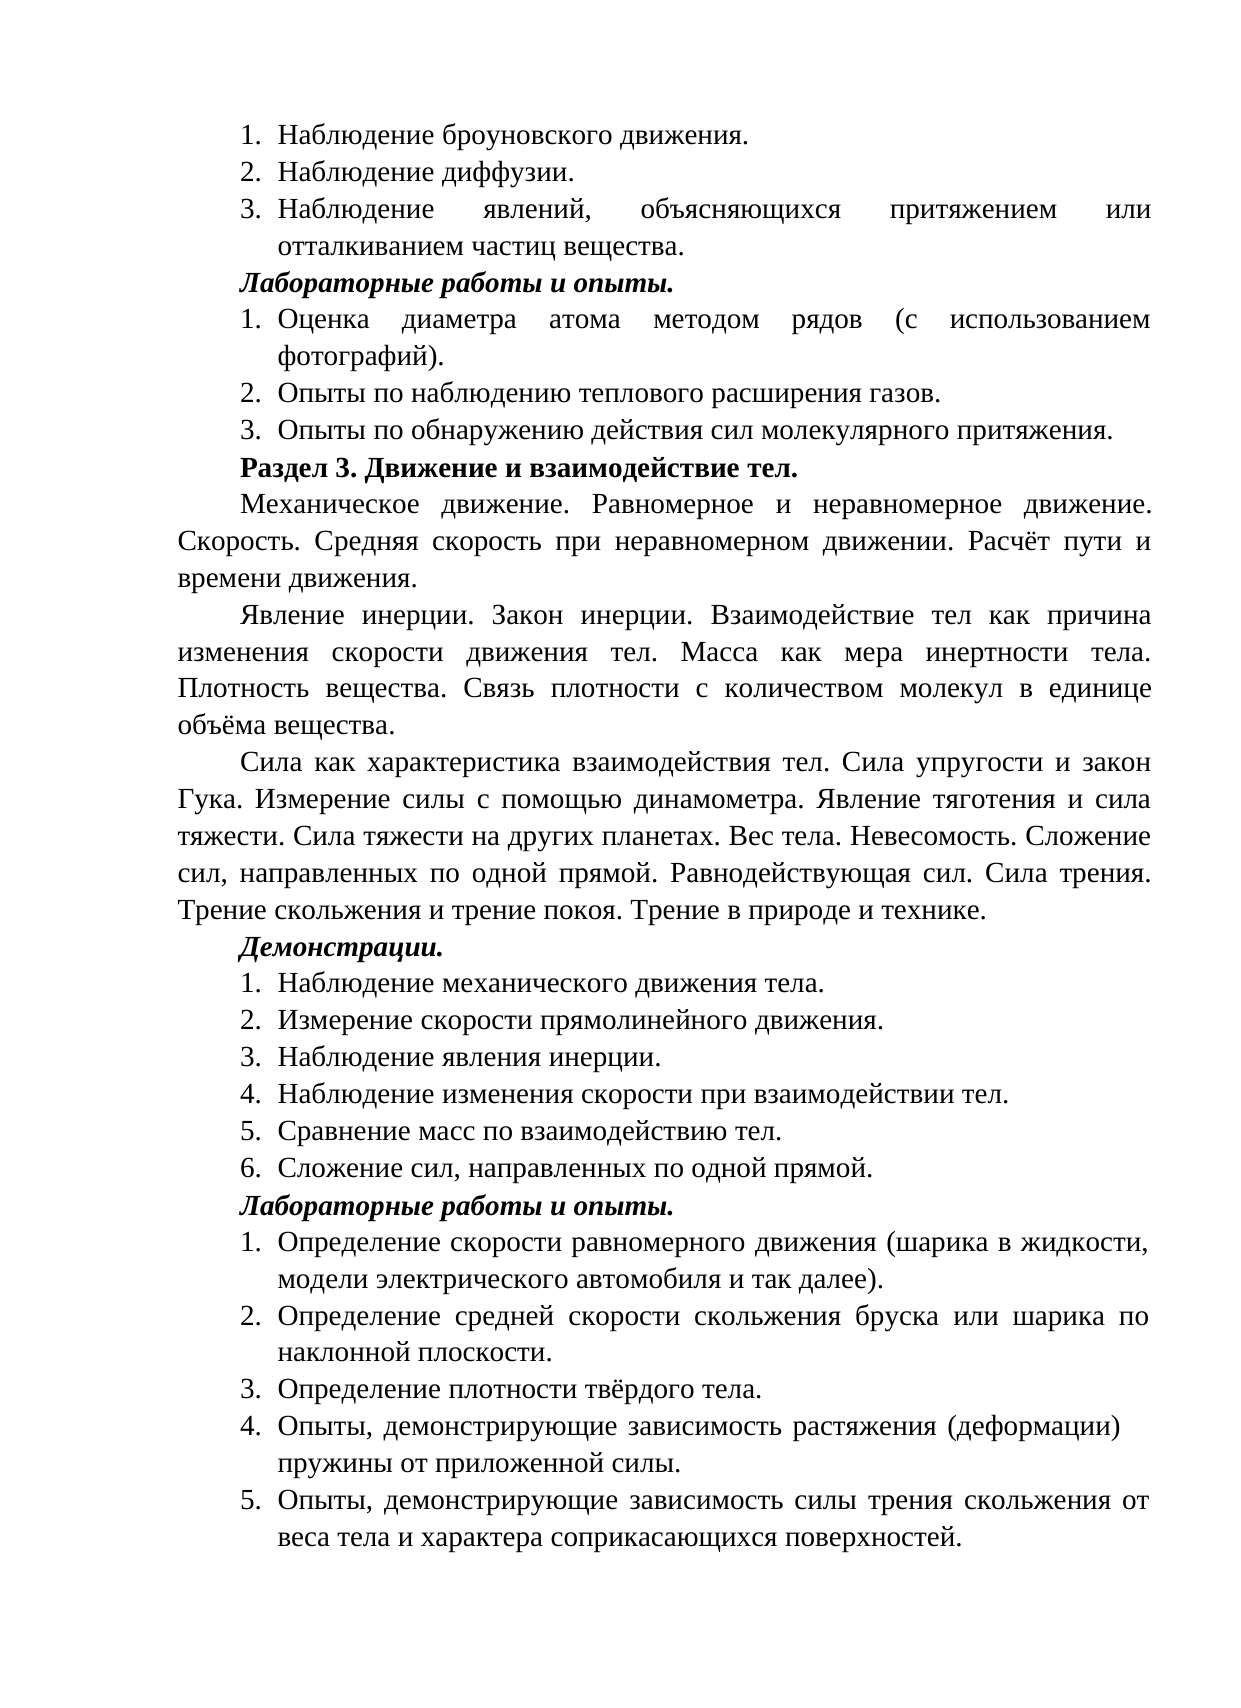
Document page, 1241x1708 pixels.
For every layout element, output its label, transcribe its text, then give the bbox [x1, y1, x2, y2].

list Опыты, демонстрирующие зависимость силы трения скольжения от веса тела и характера соприкасающихся поверхностей. [240, 1482, 1152, 1553]
list Опыты по обнаружению действия сил молекулярного притяжения. [240, 412, 1163, 446]
list Наблюдение броуновского движения. [240, 117, 1163, 151]
list Наблюдение явления инерции. [240, 1039, 1163, 1073]
subtitle Раздел 3. Движение и взаимодействие тел. [240, 450, 1163, 483]
list Наблюдение явлений, объясняющихся притяжением или отталкиванием частиц вещества. [240, 191, 1152, 261]
list Определение плотности твёрдого тела. [240, 1371, 1163, 1405]
text Сила как характеристика взаимодействия тел. Сила упругости и закон Гука. Измерение силы с помощью динамометра. Явление тяготения и сила тяжести. Сила тяжести на других планетах. Вес тела. Невесомость. Сложение сил, направленных по одной прямой. Равнодействующая сил. Сила трения. Трение скольжения и трение покоя. Трение в природе и технике. [177, 744, 1152, 925]
list Сложение сил, направленных по одной прямой. [240, 1150, 1163, 1183]
list Измерение скорости прямолинейного движения. [240, 1002, 1163, 1036]
list Опыты, демонстрирующие зависимость растяжения (деформации) пружины от приложенной силы. [240, 1408, 1152, 1479]
list Наблюдение механического движения тела. [240, 966, 1163, 999]
subtitle Демонстрации. [240, 929, 1163, 963]
list Сравнение масс по взаимодействию тел. [240, 1113, 1163, 1147]
text Явление инерции. Закон инерции. Взаимодействие тел как причина изменения скорости движения тел. Масса как мера инертности тела. Плотность вещества. Связь плотности с количеством молекул в единице объёма вещества. [177, 597, 1152, 741]
text Механическое движение. Равномерное и неравномерное движение. Скорость. Средняя скорость при неравномерном движении. Расчёт пути и времени движения. [177, 486, 1152, 593]
list Наблюдение диффузии. [240, 154, 1163, 187]
list Определение средней скорости скольжения бруска или шарика по наклонной плоскости. [240, 1298, 1151, 1368]
subtitle Лабораторные работы и опыты. [240, 1188, 1163, 1221]
subtitle Лабораторные работы и опыты. [240, 266, 1163, 299]
list Опыты по наблюдению теплового расширения газов. [240, 375, 1163, 409]
list Наблюдение изменения скорости при взаимодействии тел. [240, 1076, 1163, 1110]
list Оценка диаметра атома методом рядов (с использованием фотографий). [240, 301, 1152, 372]
list Определение скорости равномерного движения (шарика в жидкости, модели электрического автомобиля и так далее). [240, 1224, 1152, 1294]
